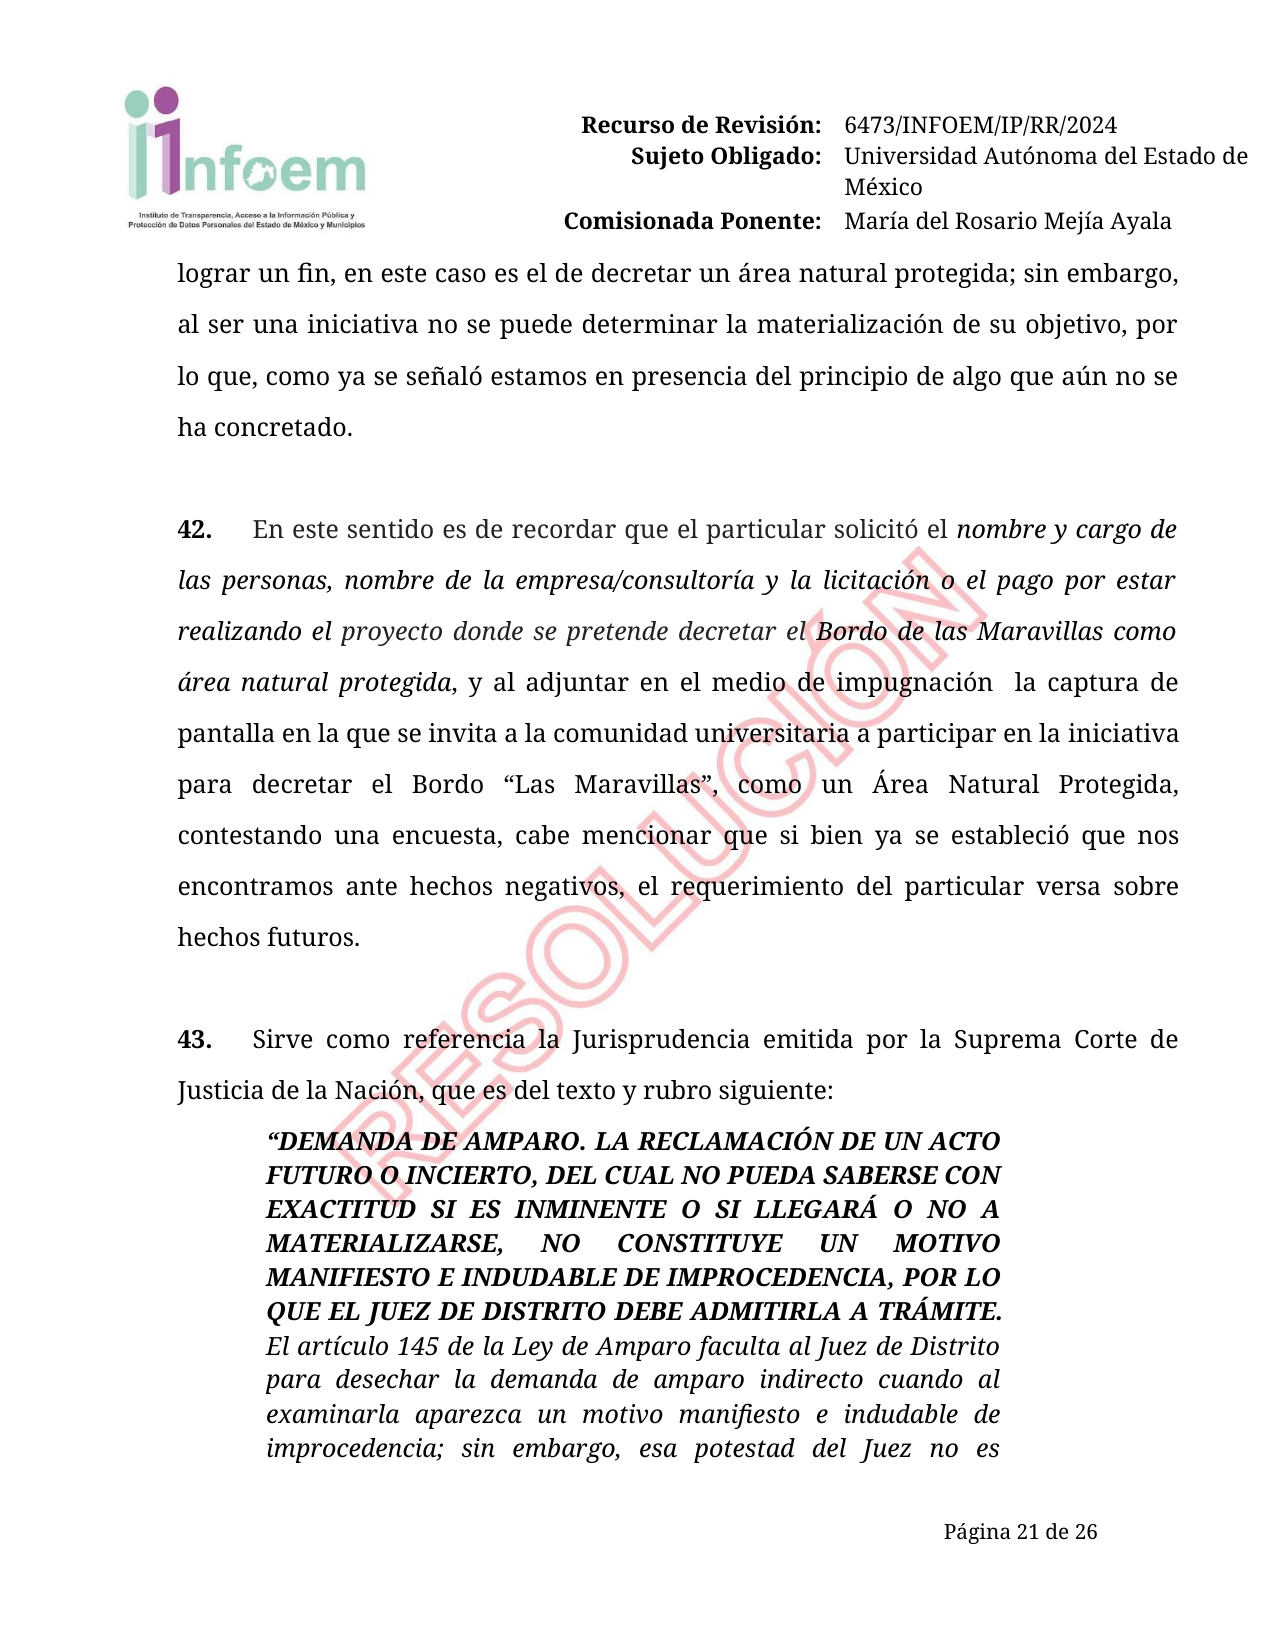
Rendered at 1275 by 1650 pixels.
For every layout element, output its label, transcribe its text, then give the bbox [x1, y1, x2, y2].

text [266, 1124, 1004, 1464]
list En este sentido es de recordar que el particular solicitó el nombre y cargo de las personas, nombre de la empresa/consultoría y la licitación o el pago por estar realizando el proyecto donde se pretende decretar el Bordo de las Maravillas como área natural protegida, y al adjuntar en el medio de impugnación la captura de pantalla en la que se invita a la comunidad universitaria a participar en la iniciativa para decretar el Bordo “Las Maravillas”, como un Área Natural Protegida, contestando una encuesta, cabe mencionar que si bien ya se estableció que nos encontramos ante hechos negativos, el requerimiento del particular versa sobre hechos futuros. [177, 511, 1180, 954]
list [177, 256, 1180, 443]
picture [5, 26, 1275, 1650]
list Sirve como referencia la Jurisprudencia emitida por la Suprema Corte de Justicia de la Nación, que es del texto y rubro siguiente: [177, 1022, 1180, 1107]
